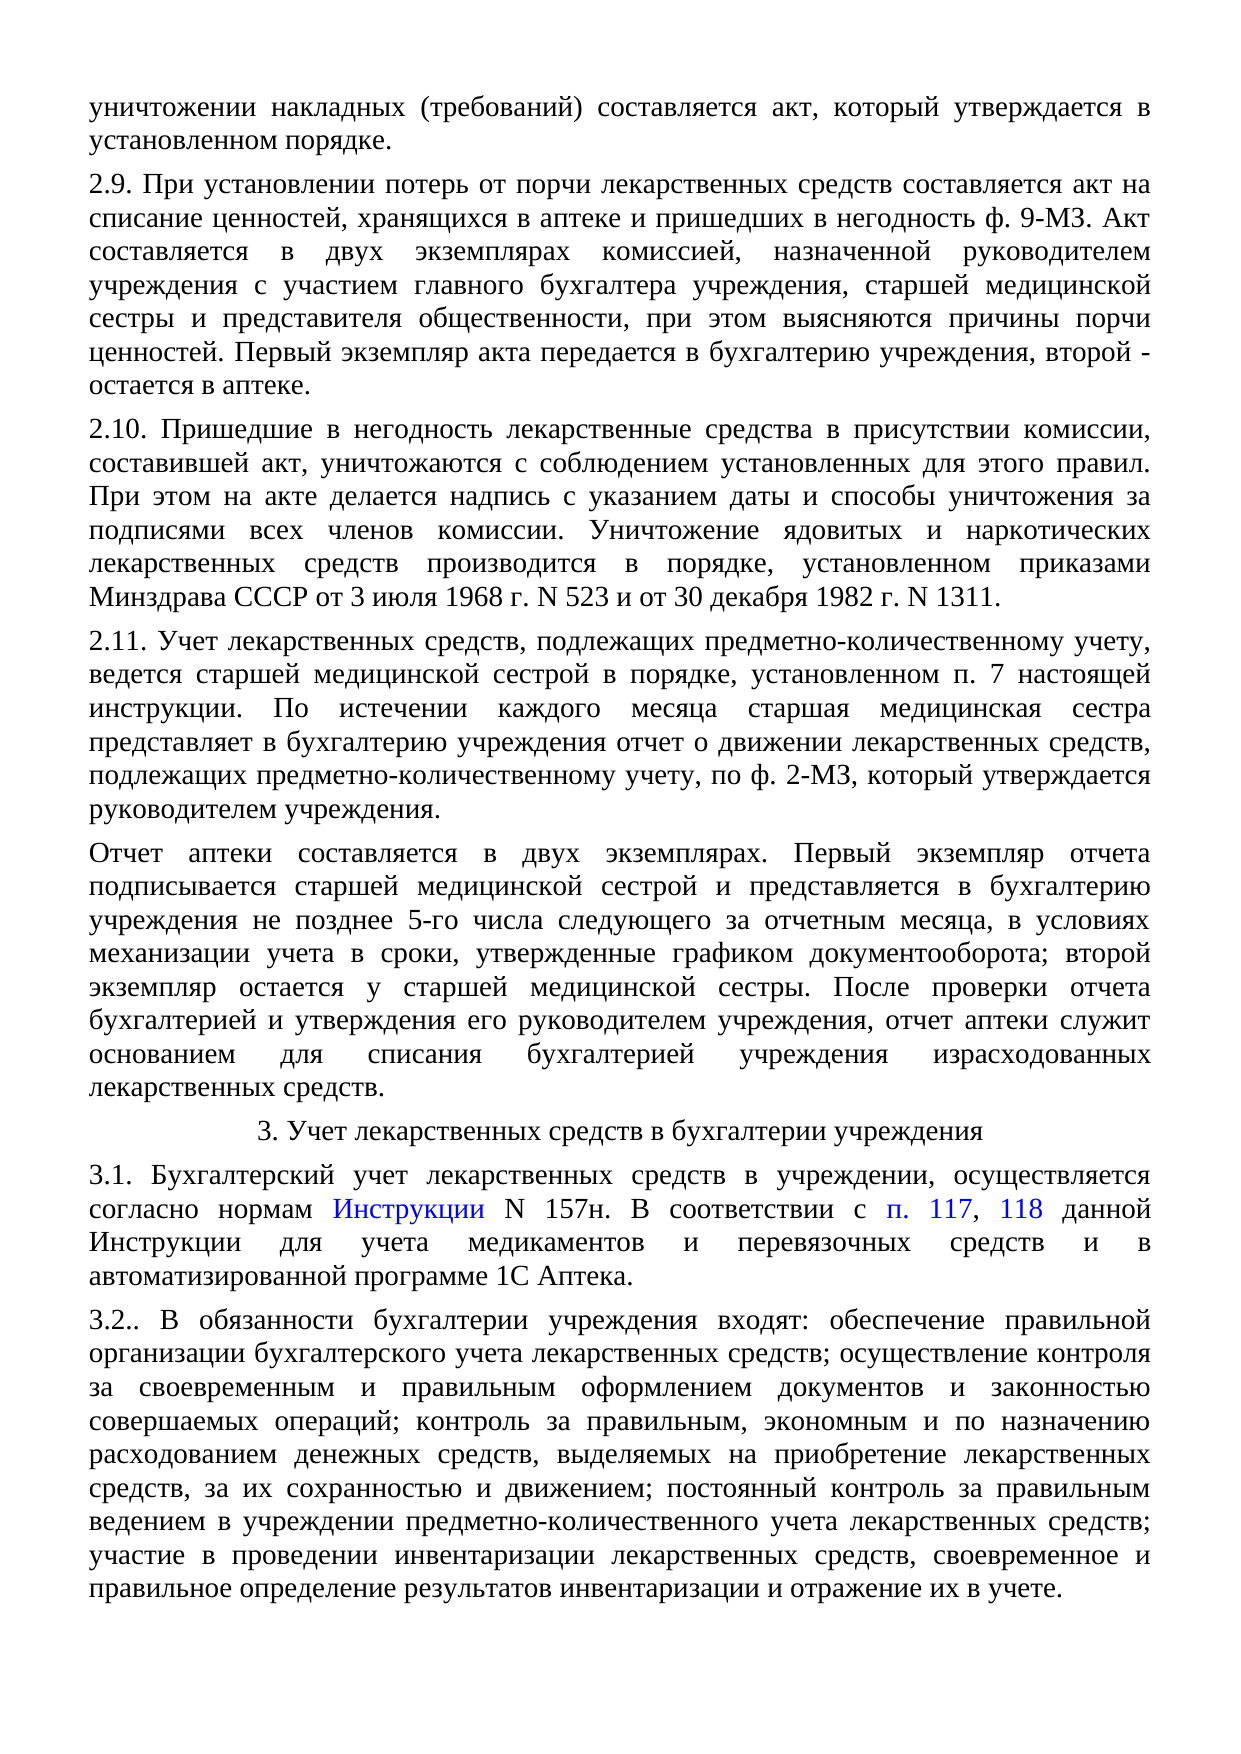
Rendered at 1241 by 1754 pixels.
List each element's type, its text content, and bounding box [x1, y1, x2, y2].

text Отчет аптеки составляется в двух экземплярах. Первый экземпляр отчета подписывается старшей медицинской сестрой и представляется в бухгалтерию учреждения не позднее 5-го числа следующего за отчетным месяца, в условиях механизации учета в сроки, утвержденные графиком документооборота; второй экземпляр остается у старшей медицинской сестры. После проверки отчета бухгалтерией и утверждения его руководителем учреждения, отчет аптеки служит основанием для списания бухгалтерией учреждения израсходованных лекарственных средств. [89, 835, 1152, 1103]
text 2.9. При установлении потерь от порчи лекарственных средств составляется акт на списание ценностей, хранящихся в аптеке и пришедших в негодность ф. 9-МЗ. Акт составляется в двух экземплярах комиссией, назначенной руководителем учреждения с участием главного бухгалтера учреждения, старшей медицинской сестры и представителя общественности, при этом выясняются причины порчи ценностей. Первый экземпляр акта передается в бухгалтерию учреждения, второй - остается в аптеке. [89, 166, 1152, 401]
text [89, 89, 1152, 156]
text 3. Учет лекарственных средств в бухгалтерии учреждения [89, 1113, 1152, 1147]
text 3.2.. В обязанности бухгалтерии учреждения входят: обеспечение правильной организации бухгалтерского учета лекарственных средств; осуществление контроля за своевременным и правильным оформлением документов и законностью совершаемых операций; контроль за правильным, экономным и по назначению расходованием денежных средств, выделяемых на приобретение лекарственных средств, за их сохранностью и движением; постоянный контроль за правильным ведением в учреждении предметно-количественного учета лекарственных средств; участие в проведении инвентаризации лекарственных средств, своевременное и правильное определение результатов инвентаризации и отражение их в учете. [89, 1302, 1152, 1604]
text 2.10. Пришедшие в негодность лекарственные средства в присутствии комиссии, составившей акт, уничтожаются с соблюдением установленных для этого правил. При этом на акте делается надпись с указанием даты и способы уничтожения за подписями всех членов комиссии. Уничтожение ядовитых и наркотических лекарственных средств производится в порядке, установленном приказами Минздрава СССР от 3 июля 1968 г. N 523 и от 30 декабря 1982 г. N 1311. [89, 411, 1152, 613]
text 3.1. Бухгалтерский учет лекарственных средств в учреждении, осуществляется согласно нормам Инструкции N 157н. В соответствии с п. 117, 118 данной Инструкции для учета медикаментов и перевязочных средств и в автоматизированной программе 1С Аптека. [89, 1157, 1152, 1292]
text 2.11. Учет лекарственных средств, подлежащих предметно-количественному учету, ведется старшей медицинской сестрой в порядке, установленном п. 7 настоящей инструкции. По истечении каждого месяца старшая медицинская сестра представляет в бухгалтерию учреждения отчет о движении лекарственных средств, подлежащих предметно-количественному учету, по ф. 2-МЗ, который утверждается руководителем учреждения. [89, 623, 1152, 824]
